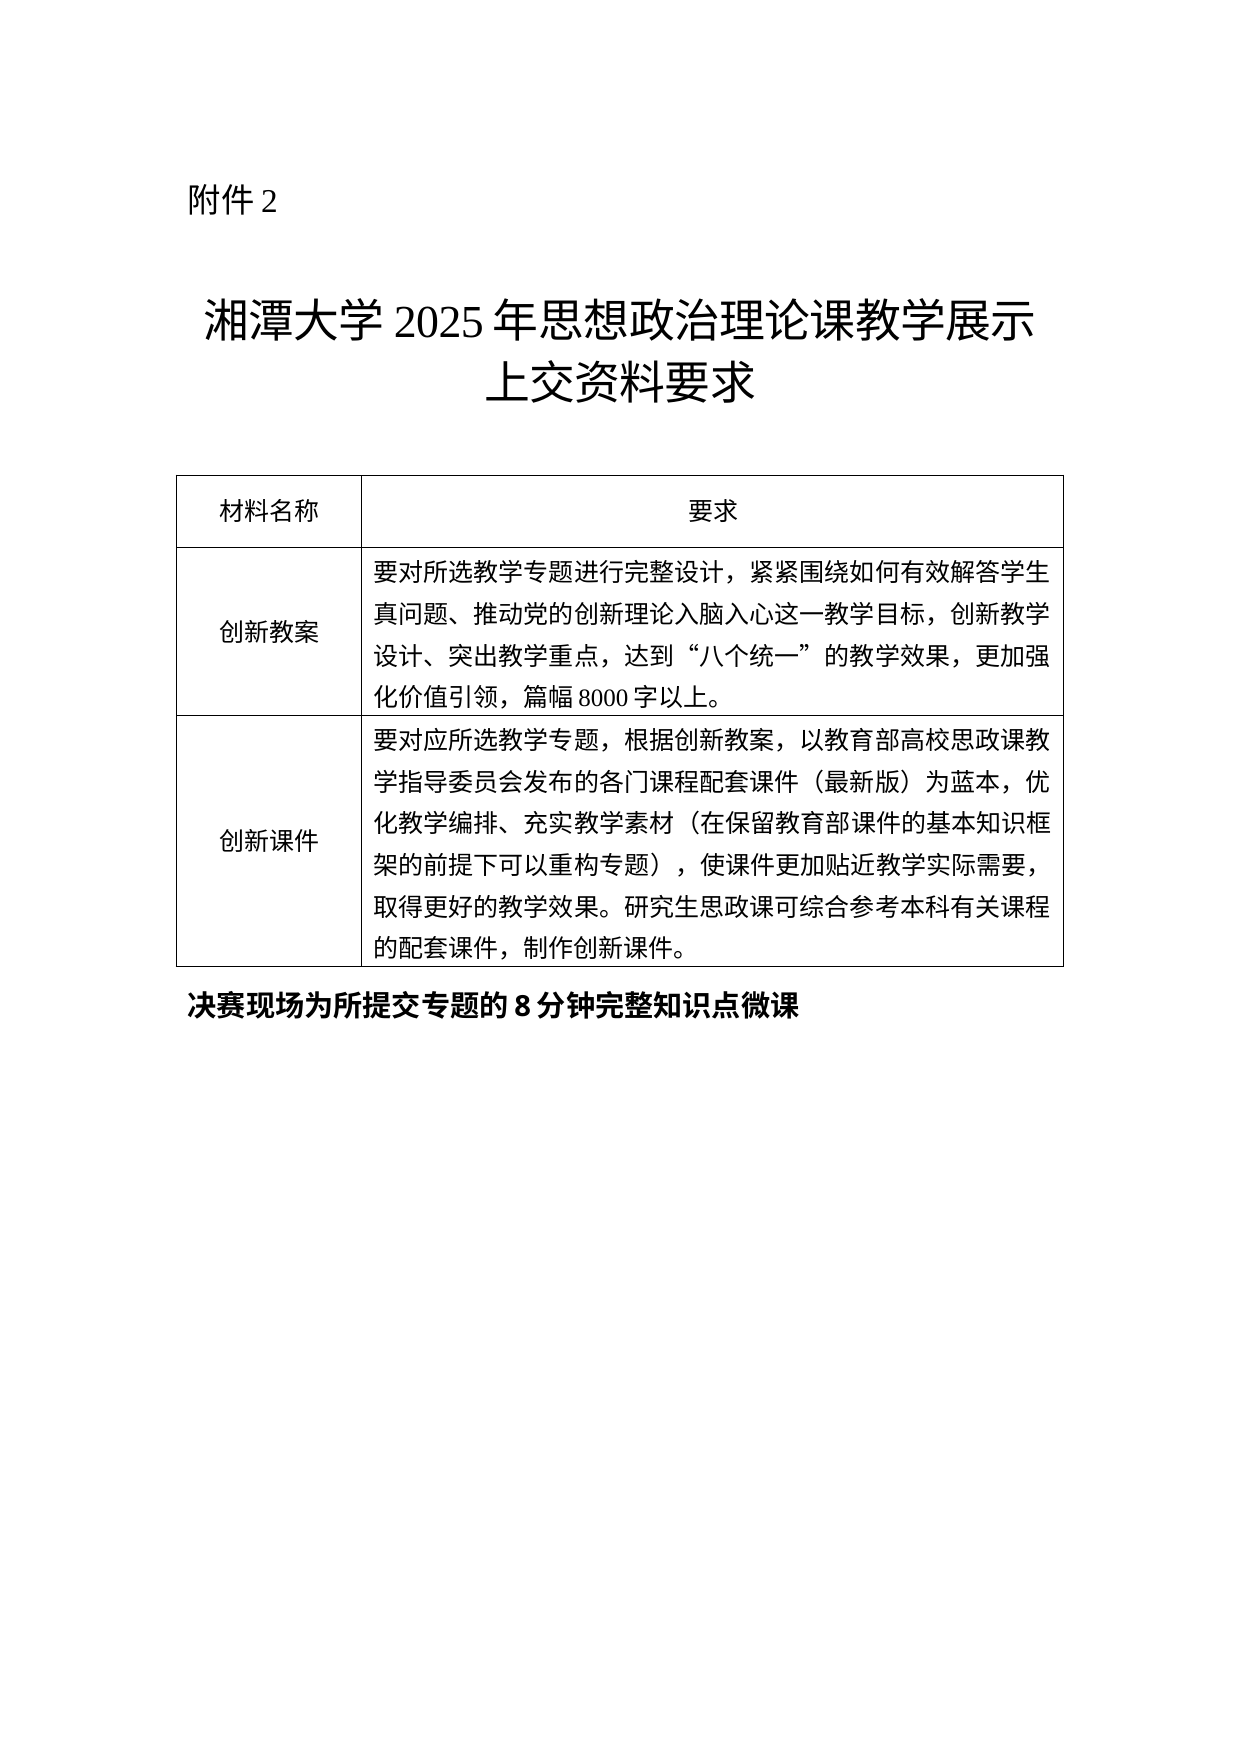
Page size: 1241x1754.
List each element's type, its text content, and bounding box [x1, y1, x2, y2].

text 湘潭大学2025年思想政治理论课教学展示 [187, 287, 1053, 349]
table_header 要求 [362, 476, 1063, 547]
table_header 材料名称 [177, 476, 361, 547]
text 上交资料要求 [187, 349, 1053, 412]
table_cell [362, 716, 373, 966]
table_cell 要对所选教学专题进行完整设计，紧紧围绕如何有效解答学生真问题、推动党的创新理论入脑入心这一教学目标，创新教学设计、突出教学重点，达到“八个统一”的教学效果，更加强化价值引领，篇幅8000字以上。 [362, 548, 1063, 715]
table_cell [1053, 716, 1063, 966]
text 决赛现场为所提交专题的8分钟完整知识点微课 [187, 983, 1053, 1025]
text 附件2 [187, 162, 1053, 224]
table_cell 创新课件 [177, 716, 361, 966]
table_cell 创新教案 [177, 548, 361, 715]
